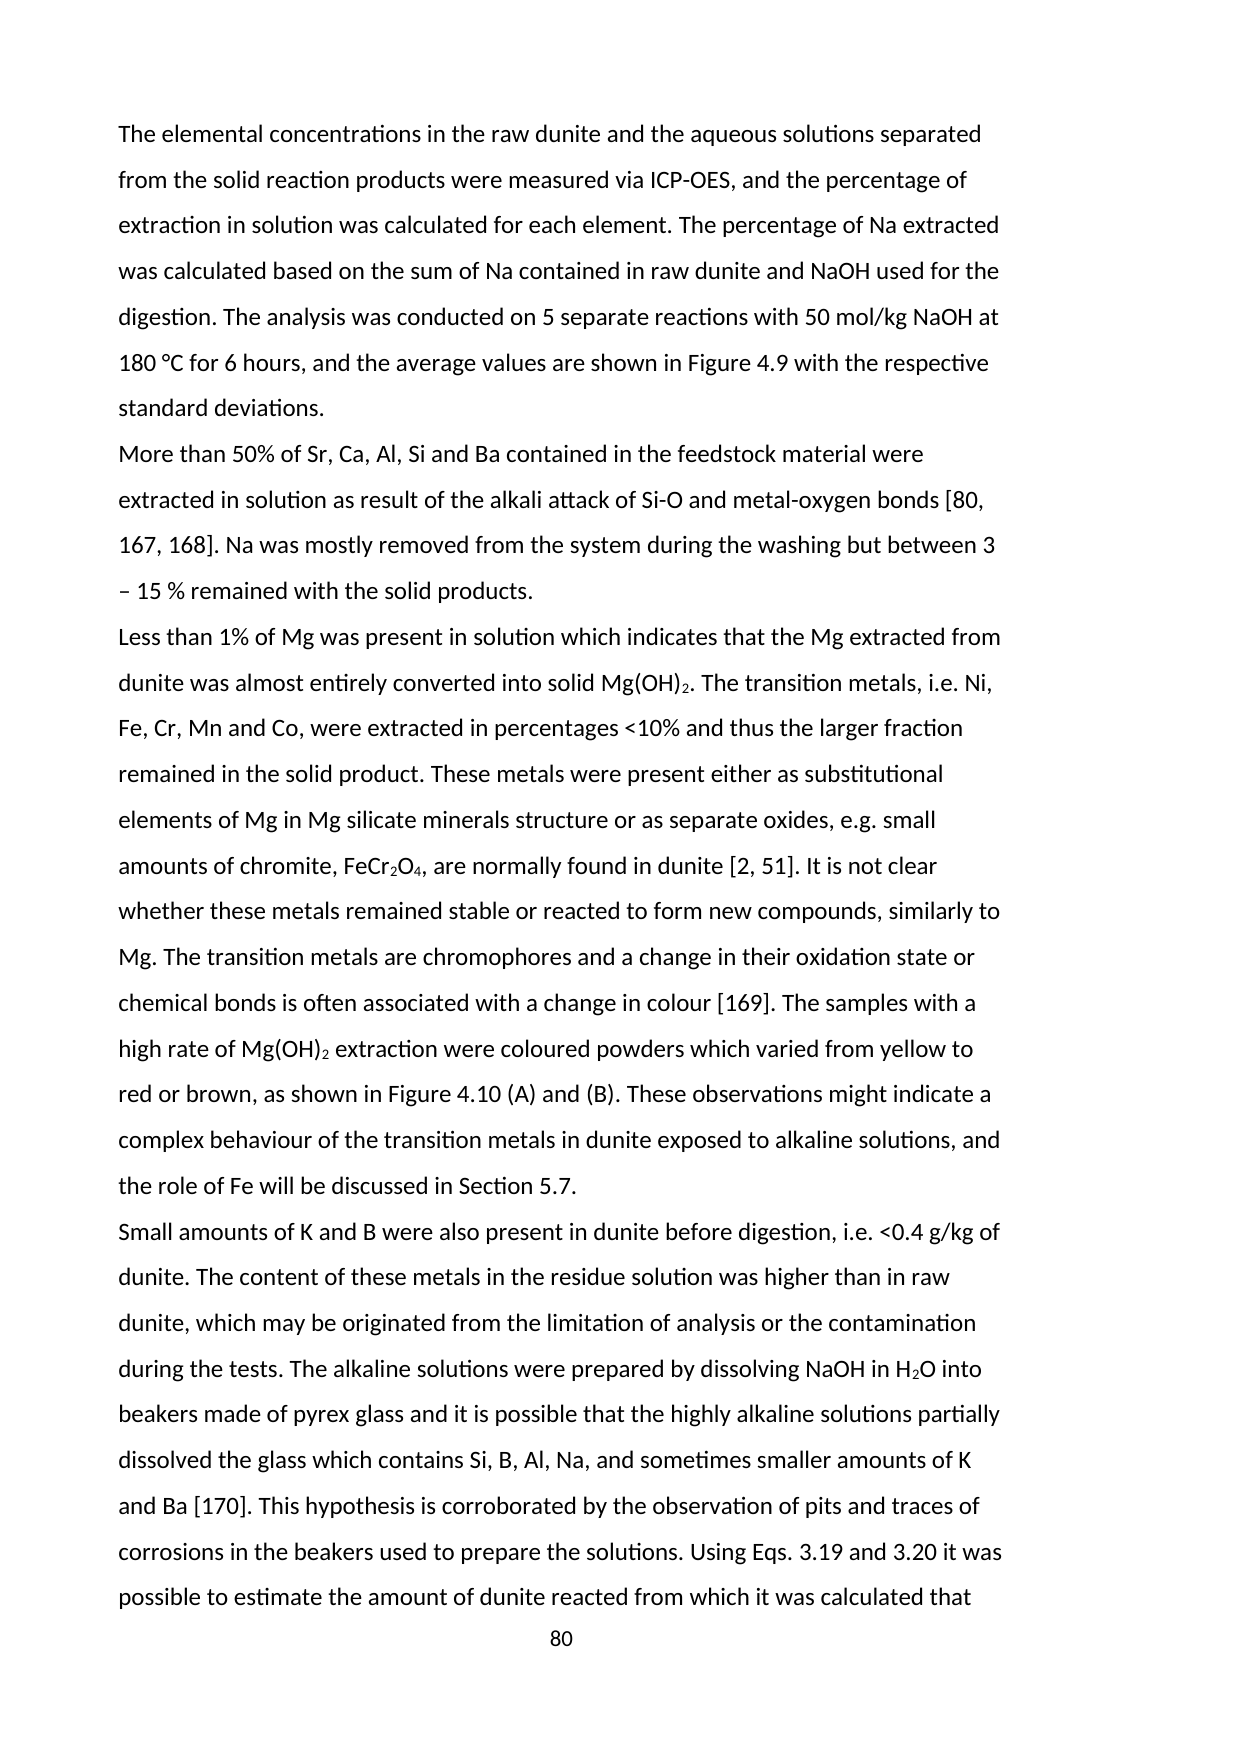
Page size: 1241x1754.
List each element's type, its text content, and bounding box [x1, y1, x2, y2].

text More than 50% of Sr, Ca, Al, Si and Ba contained in the feedstock material were extracted in solution as result of the alkali attack of Si-O and metal-oxygen bonds [80, 167, 168]. Na was mostly removed from the system during the washing but between 3 – 15 % remained with the solid products. [118, 438, 1004, 606]
text The elemental concentrations in the raw dunite and the aqueous solutions separated from the solid reaction products were measured via ICP-OES, and the percentage of extraction in solution was calculated for each element. The percentage of Na extracted was calculated based on the sum of Na contained in raw dunite and NaOH used for the digestion. The analysis was conducted on 5 separate reactions with 50 mol/kg NaOH at 180 °C for 6 hours, and the average values are shown in Figure 4.9 with the respective standard deviations. [118, 118, 1004, 423]
text Less than 1% of Mg was present in solution which indicates that the Mg extracted from dunite was almost entirely converted into solid Mg(OH)2. The transition metals, i.e. Ni, Fe, Cr, Mn and Co, were extracted in percentages <10% and thus the larger fraction remained in the solid product. These metals were present either as substitutional elements of Mg in Mg silicate minerals structure or as separate oxides, e.g. small amounts of chromite, FeCr2O4, are normally found in dunite [2, 51]. It is not clear whether these metals remained stable or reacted to form new compounds, similarly to Mg. The transition metals are chromophores and a change in their oxidation state or chemical bonds is often associated with a change in colour [169]. The samples with a high rate of Mg(OH)2 extraction were coloured powders which varied from yellow to red or brown, as shown in Figure 4.10 (A) and (B). These observations might indicate a complex behaviour of the transition metals in dunite exposed to alkaline solutions, and the role of Fe will be discussed in Section 5.7. [118, 621, 1004, 1200]
